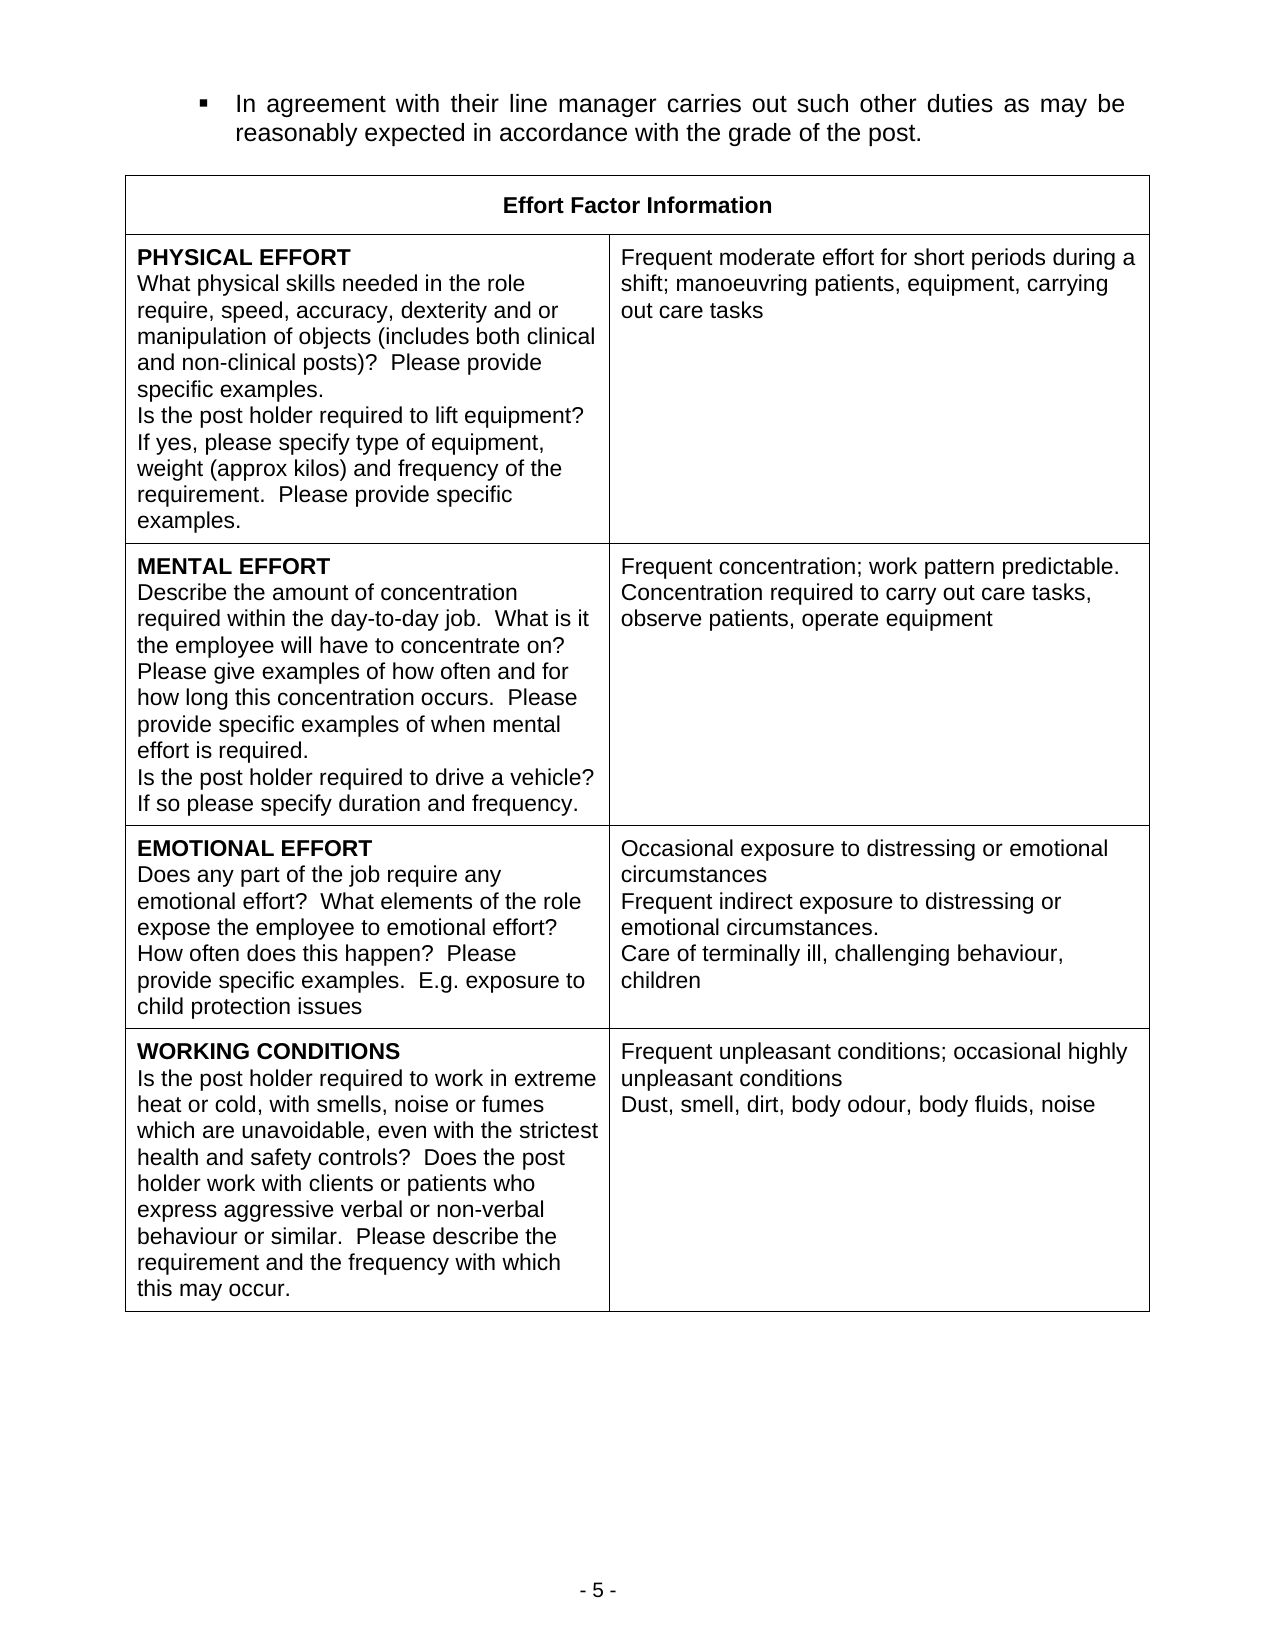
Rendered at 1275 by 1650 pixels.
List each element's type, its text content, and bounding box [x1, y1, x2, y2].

table_cell PHYSICAL EFFORT What physical skills needed in the role require, speed, accuracy, dexterity and or manipulation of objects (includes both clinical and non-clinical posts)? Please provide specific examples. Is the post holder required to lift equipment? If yes, please specify type of equipment, weight (approx kilos) and frequency of the requirement. Please provide specific examples. [126, 235, 609, 543]
table_cell WORKING CONDITIONS Is the post holder required to work in extreme heat or cold, with smells, noise or fumes which are unavoidable, even with the strictest health and safety controls? Does the post holder work with clients or patients who express aggressive verbal or non-verbal behaviour or similar. Please describe the requirement and the frequency with which this may occur. [126, 1029, 609, 1311]
table_cell Frequent concentration; work pattern predictable. Concentration required to carry out care tasks, observe patients, operate equipment [610, 544, 1149, 825]
list In agreement with their line manager carries out such other duties as may be reasonably expected in accordance with the grade of the post. [198, 89, 1127, 146]
table_header Effort Factor Information [126, 176, 1149, 234]
table_cell Frequent unpleasant conditions; occasional highly unpleasant conditions Dust, smell, dirt, body odour, body fluids, noise [610, 1029, 1149, 1311]
table_cell EMOTIONAL EFFORT Does any part of the job require any emotional effort? What elements of the role expose the employee to emotional effort? How often does this happen? Please provide specific examples. E.g. exposure to child protection issues [126, 826, 609, 1028]
table_cell Frequent moderate effort for short periods during a shift; manoeuvring patients, equipment, carrying out care tasks [610, 235, 1149, 543]
table_cell Occasional exposure to distressing or emotional circumstances Frequent indirect exposure to distressing or emotional circumstances. Care of terminally ill, challenging behaviour, children [610, 826, 1149, 1028]
table_cell MENTAL EFFORT Describe the amount of concentration required within the day-to-day job. What is it the employee will have to concentrate on? Please give examples of how often and for how long this concentration occurs. Please provide specific examples of when mental effort is required. Is the post holder required to drive a vehicle? If so please specify duration and frequency. [126, 544, 609, 825]
